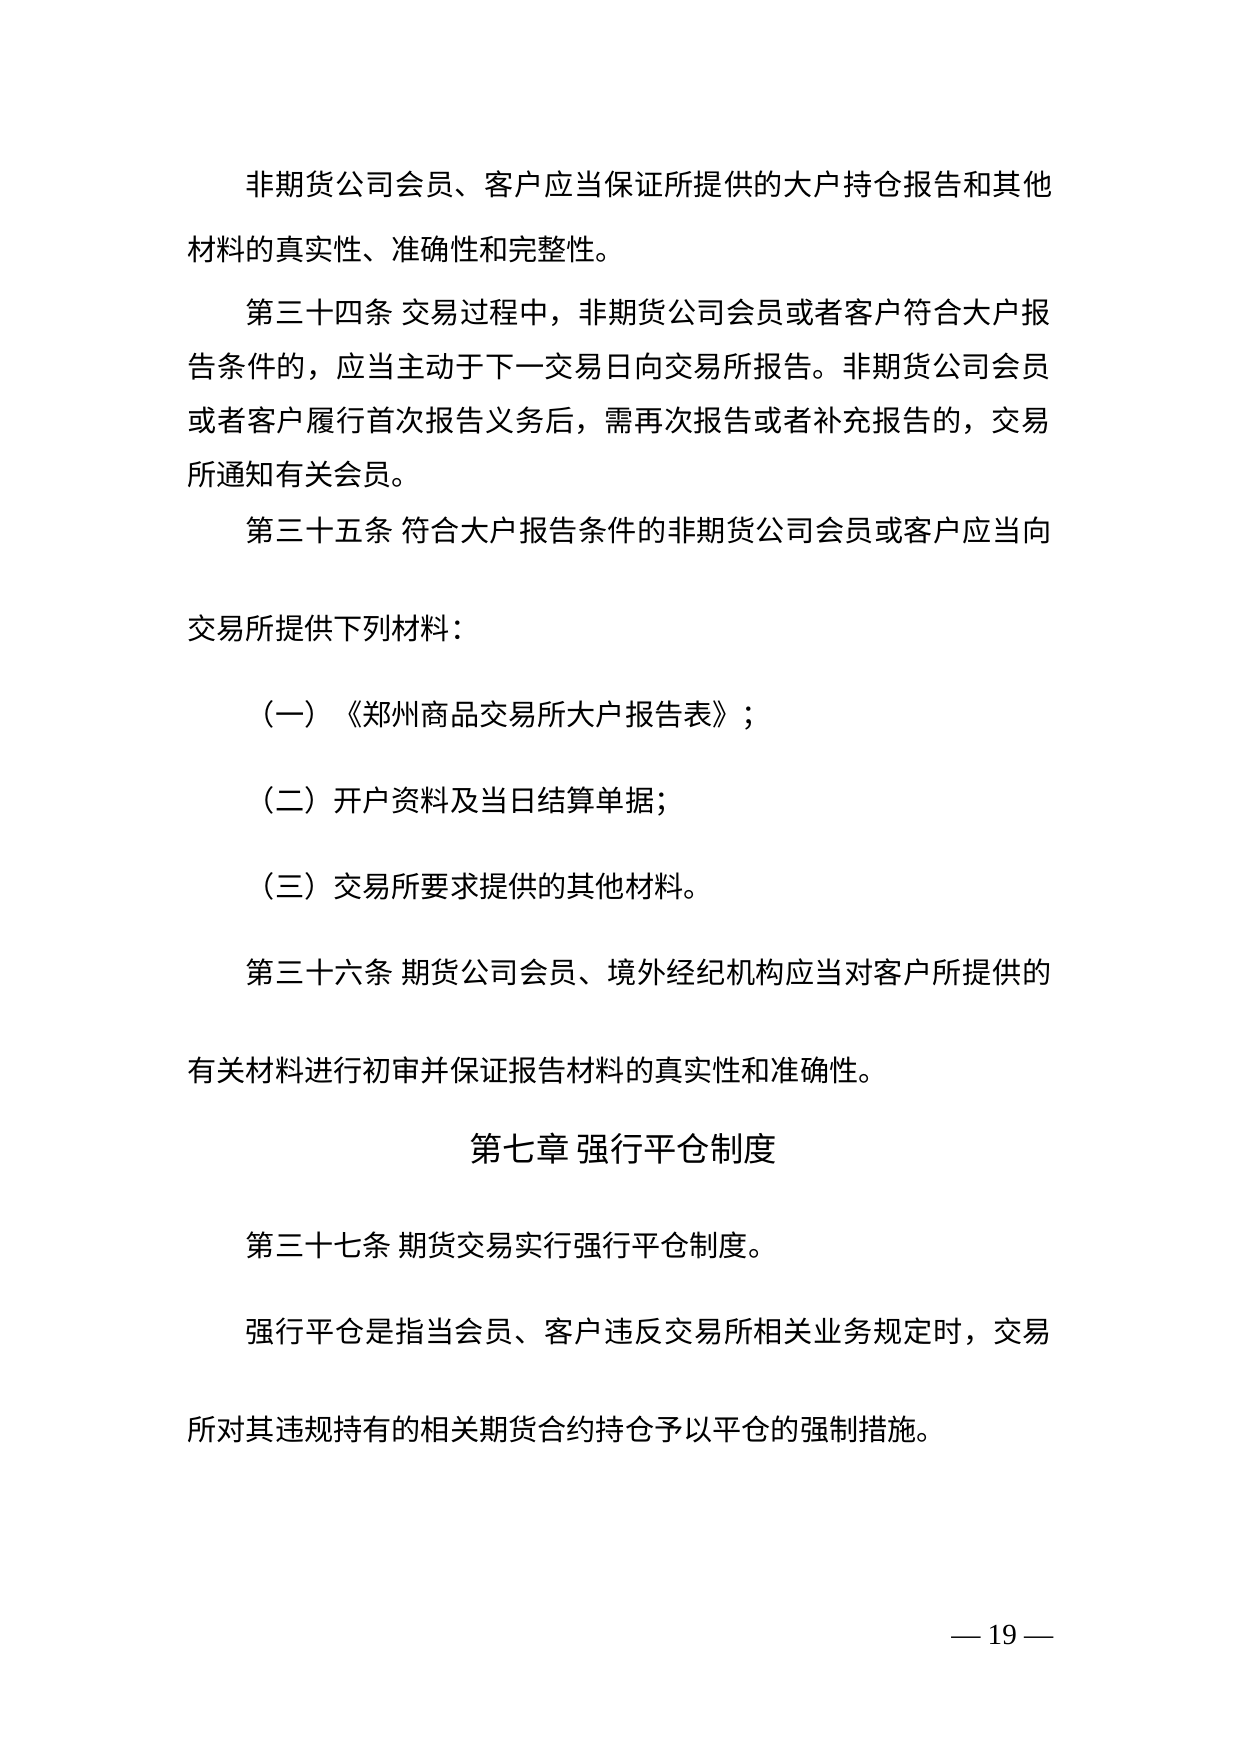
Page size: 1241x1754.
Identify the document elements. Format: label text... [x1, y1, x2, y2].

text （三）交易所要求提供的其他材料。 [187, 853, 1053, 918]
text 第三十五条 符合大户报告条件的非期货公司会员或客户应当向交易所提供下列材料： [187, 497, 1053, 659]
text 第三十六条 期货公司会员、境外经纪机构应当对客户所提供的有关材料进行初审并保证报告材料的真实性和准确性。 [187, 939, 1053, 1101]
text （一）《郑州商品交易所大户报告表》； [187, 680, 1053, 745]
text 第三十四条 交易过程中，非期货公司会员或者客户符合大户报告条件的，应当主动于下一交易日向交易所报告。非期货公司会员或者客户履行首次报告义务后，需再次报告或者补充报告的，交易所通知有关会员。 [187, 280, 1053, 497]
text （二）开户资料及当日结算单据； [187, 766, 1053, 831]
text 第七章 强行平仓制度 [187, 1122, 1053, 1187]
text 非期货公司会员、客户应当保证所提供的大户持仓报告和其他材料的真实性、准确性和完整性。 [187, 150, 1053, 280]
text 强行平仓是指当会员、客户违反交易所相关业务规定时，交易所对其违规持有的相关期货合约持仓予以平仓的强制措施。 [187, 1298, 1053, 1460]
text 第三十七条 期货交易实行强行平仓制度。 [187, 1211, 1053, 1276]
